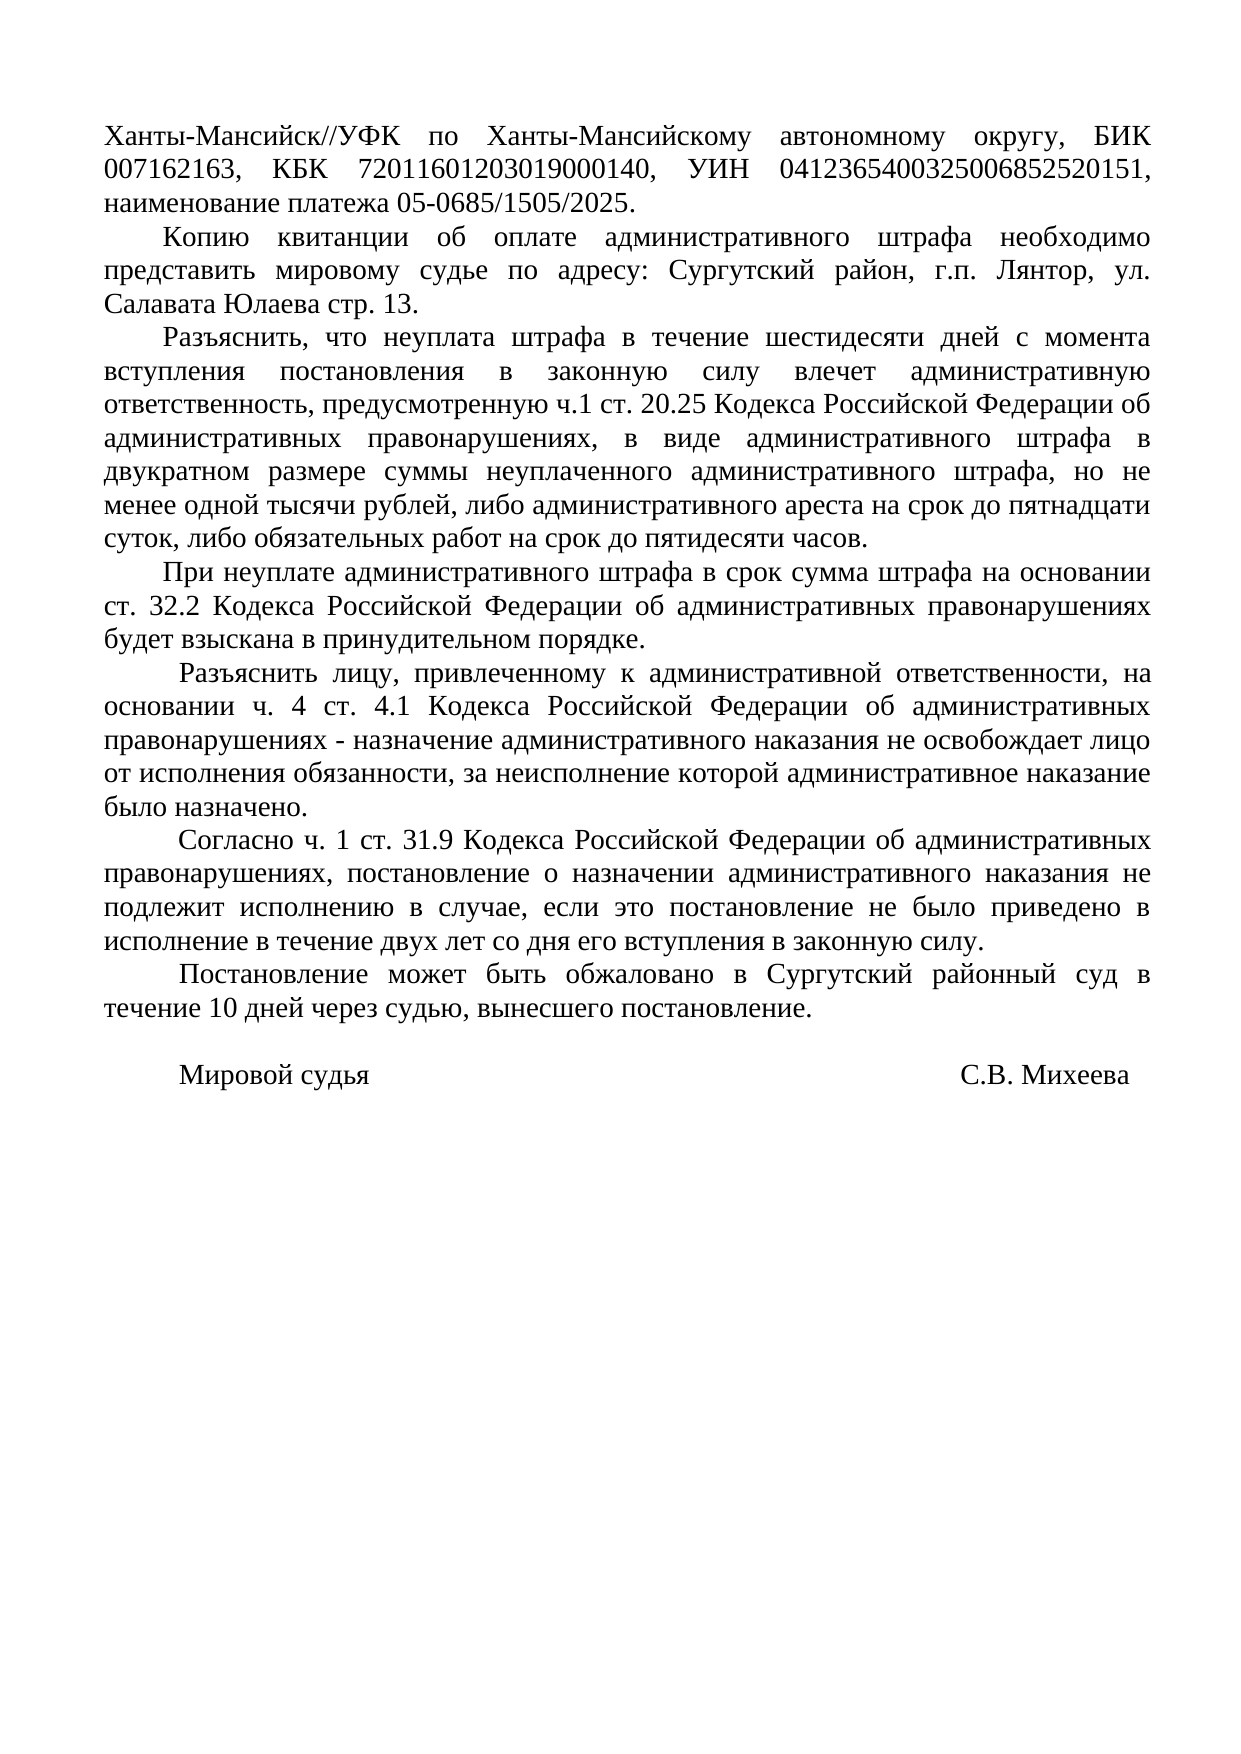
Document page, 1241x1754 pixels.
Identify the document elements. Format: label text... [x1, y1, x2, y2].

text Разъяснить лицу, привлеченному к административной ответственности, на основании ч. 4 ст. 4.1 Кодекса Российской Федерации об административных правонарушениях - назначение административного наказания не освобождает лицо от исполнения обязанности, за неисполнение которой административное наказание было назначено. [103, 655, 1152, 822]
text При неуплате административного штрафа в срок сумма штрафа на основании ст. 32.2 Кодекса Российской Федерации об административных правонарушениях будет взыскана в принудительном порядке. [103, 554, 1152, 655]
text Мировой судья С.В. Михеева [103, 1057, 1152, 1091]
text Постановление может быть обжаловано в Сургутский районный суд в течение 10 дней через судью, вынесшего постановление. [103, 957, 1152, 1024]
text Разъяснить, что неуплата штрафа в течение шестидесяти дней с момента вступления постановления в законную силу влечет административную ответственность, предусмотренную ч.1 ст. 20.25 Кодекса Российской Федерации об административных правонарушениях, в виде административного штрафа в двукратном размере суммы неуплаченного административного штрафа, но не менее одной тысячи рублей, либо административного ареста на срок до пятнадцати суток, либо обязательных работ на срок до пятидесяти часов. [103, 319, 1152, 554]
text Согласно ч. 1 ст. 31.9 Кодекса Российской Федерации об административных правонарушениях, постановление о назначении административного наказания не подлежит исполнению в случае, если это постановление не было приведено в исполнение в течение двух лет со дня его вступления в законную силу. [103, 822, 1152, 957]
text Копию квитанции об оплате административного штрафа необходимо представить мировому судье по адресу: Сургутский район, г.п. Лянтор, ул. Салавата Юлаева стр. 13. [103, 219, 1152, 319]
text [103, 118, 1152, 219]
